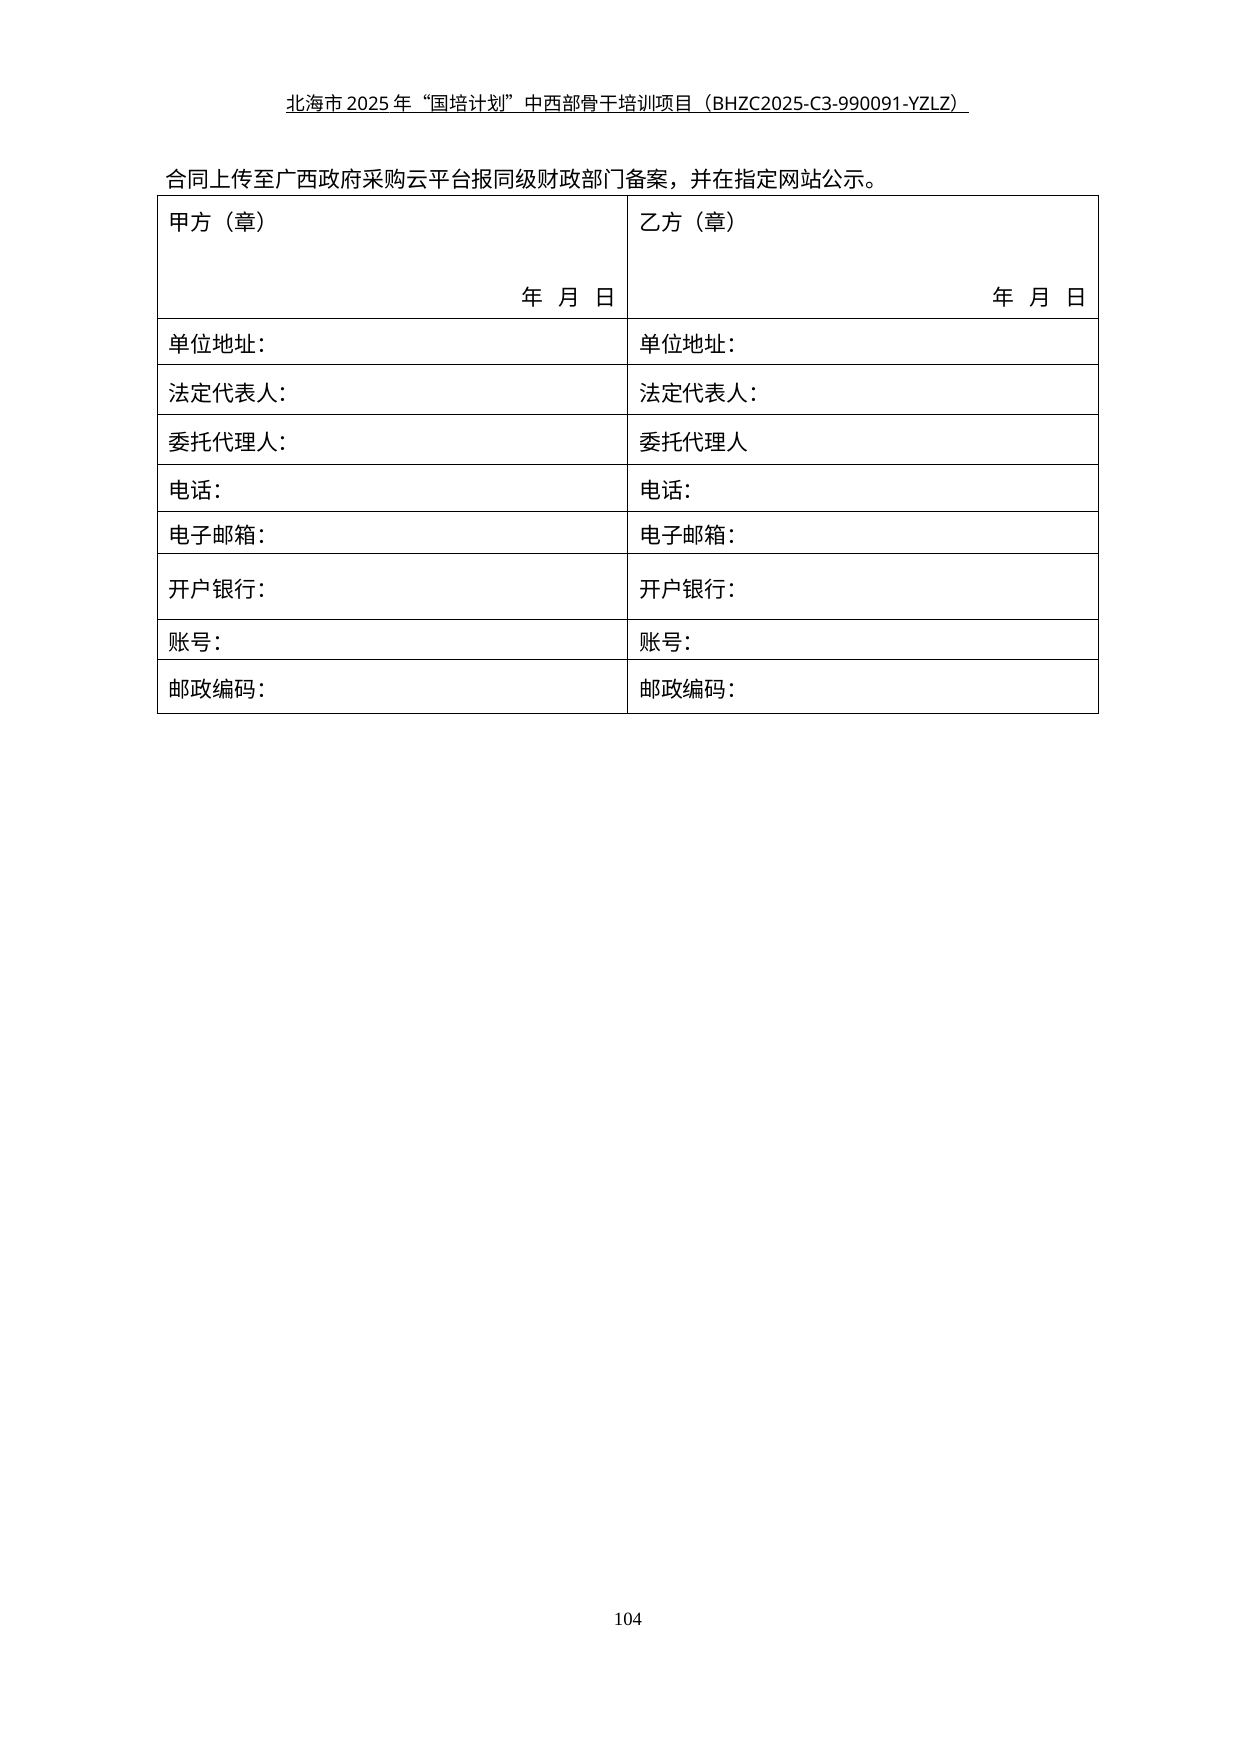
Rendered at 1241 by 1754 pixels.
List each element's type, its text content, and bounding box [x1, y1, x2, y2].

table_cell 账号： [628, 620, 1098, 659]
table_cell 账号： [158, 620, 627, 659]
table_cell 单位地址： [158, 319, 627, 364]
table_header 甲方（章） 年 月 日 [158, 196, 627, 318]
table_cell 开户银行： [628, 554, 1098, 619]
table_cell 委托代理人 [628, 415, 1098, 463]
table_cell 邮政编码： [628, 660, 1098, 713]
table_cell 法定代表人： [628, 365, 1098, 414]
table_cell 电子邮箱： [158, 512, 627, 553]
table_header 乙方（章） 年 月 日 [628, 196, 1098, 318]
table_cell 电话： [158, 465, 627, 511]
table_cell 委托代理人： [158, 415, 627, 463]
table_cell 单位地址： [628, 319, 1098, 364]
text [165, 162, 1090, 194]
table_cell 电子邮箱： [628, 512, 1098, 553]
table_cell 开户银行： [158, 554, 627, 619]
table_cell 法定代表人： [158, 365, 627, 414]
table_cell 邮政编码： [158, 660, 627, 713]
table_cell 电话： [628, 465, 1098, 511]
